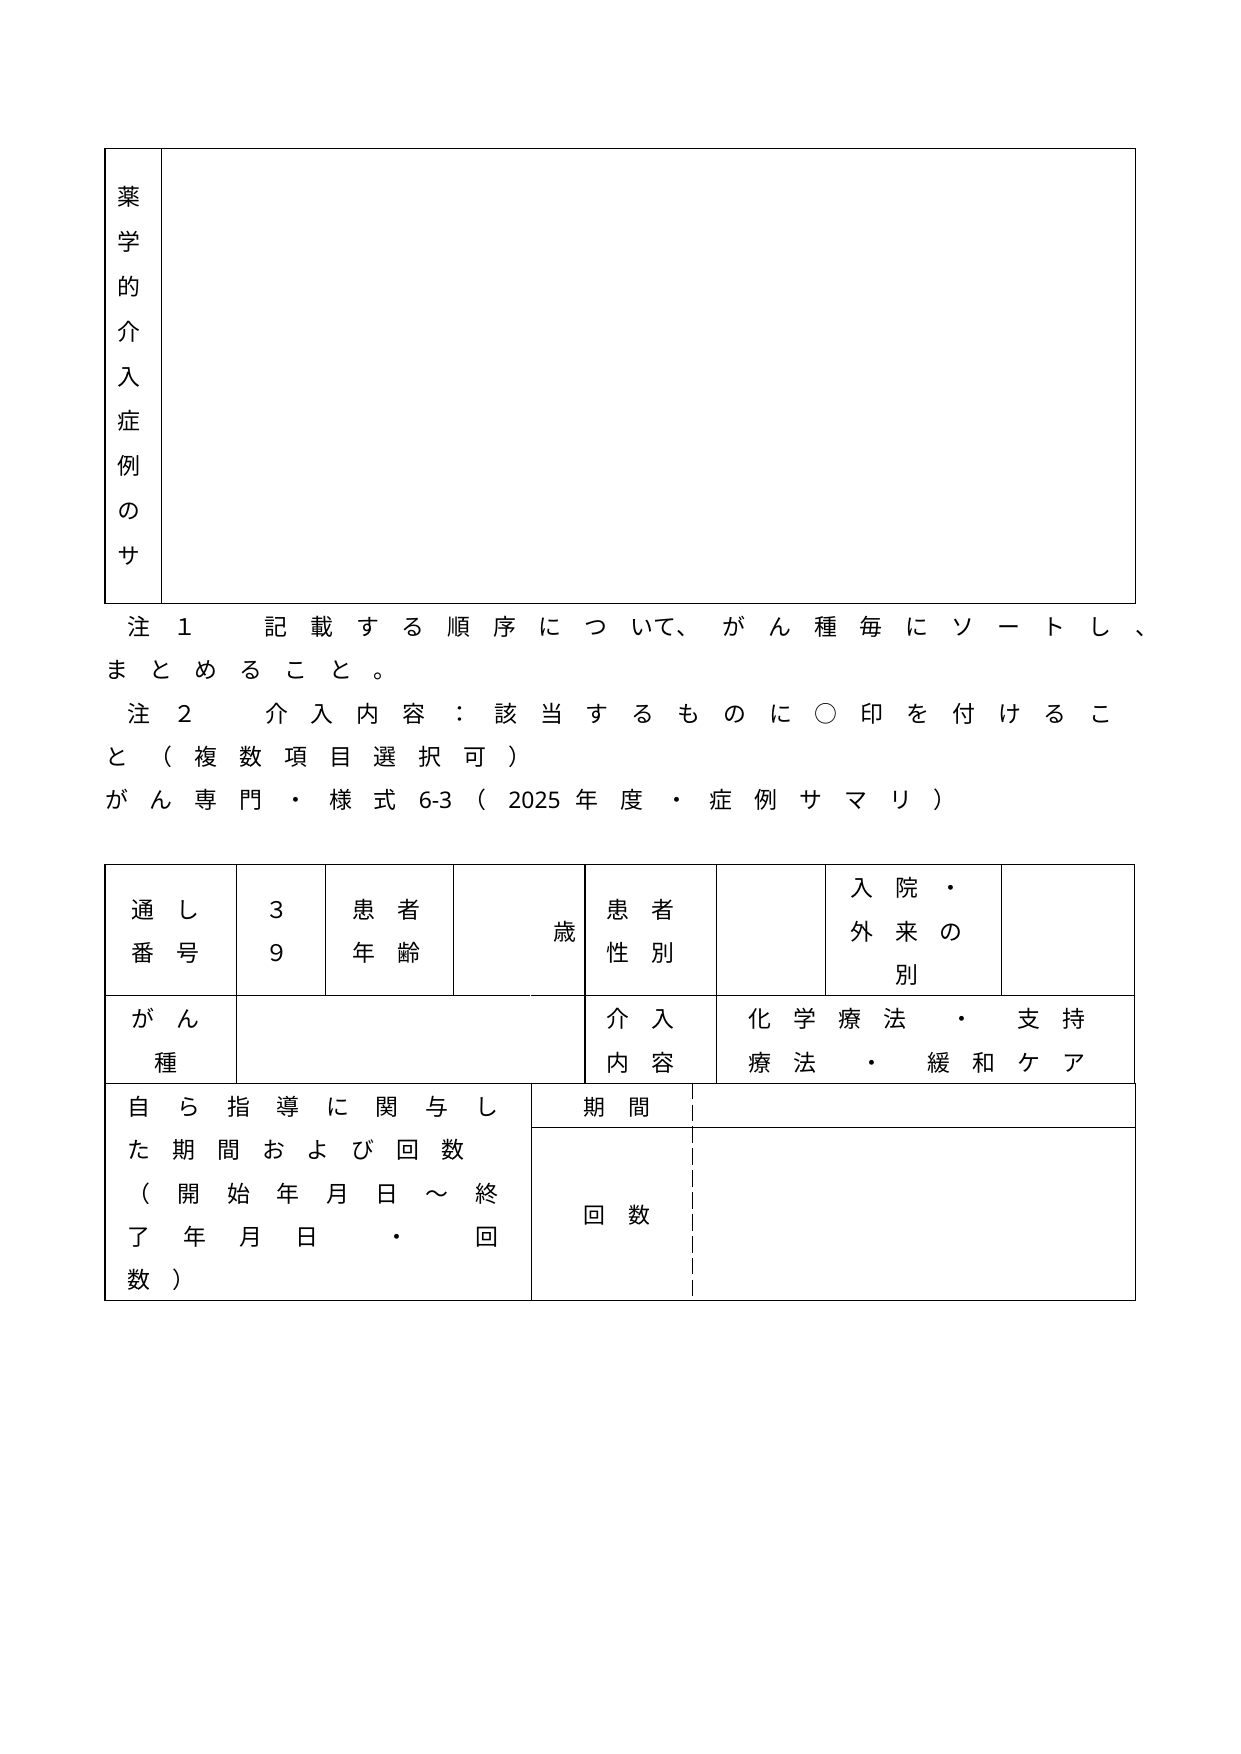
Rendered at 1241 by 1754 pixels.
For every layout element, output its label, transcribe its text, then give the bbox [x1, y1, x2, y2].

table_header 入院・外来の別 [826, 865, 1001, 995]
table_header ３９ [237, 865, 325, 995]
text 注２ 介入内容：該当するものに○印を付けること（複数項目選択可） [105, 691, 1135, 777]
table_header [717, 865, 825, 995]
table_cell [237, 996, 584, 1083]
text がん専門・様式6‐3（2025年度・症例サマリ） [105, 777, 1120, 821]
table_cell 化学療法 ・ 支持療法 ・ 緩和ケア [717, 996, 1134, 1083]
table_cell がん種 [106, 996, 236, 1083]
table_header 患者年齢 [326, 865, 453, 995]
table_cell 介入内容 [586, 996, 716, 1083]
table_cell [693, 1128, 1135, 1300]
table_cell [693, 1084, 1135, 1127]
text 注１ 記載する順序について、がん種毎にソートし、まとめること。 [105, 604, 1135, 691]
table_header 通し番号 [106, 865, 236, 995]
table_header [454, 865, 530, 995]
table_cell 期 間 [532, 1084, 693, 1127]
table_header 患者性別 [586, 865, 716, 995]
table_cell 薬学的介入症例のサマリ [106, 149, 161, 603]
table_header 歳 [531, 865, 584, 995]
table_cell 自ら指導に関与した期間および回数 （開始年月日～終了年月日 ・ 回数） [106, 1084, 531, 1300]
table_cell [162, 149, 1135, 603]
table_header [1002, 865, 1134, 995]
table_cell 回 数 [532, 1128, 693, 1300]
